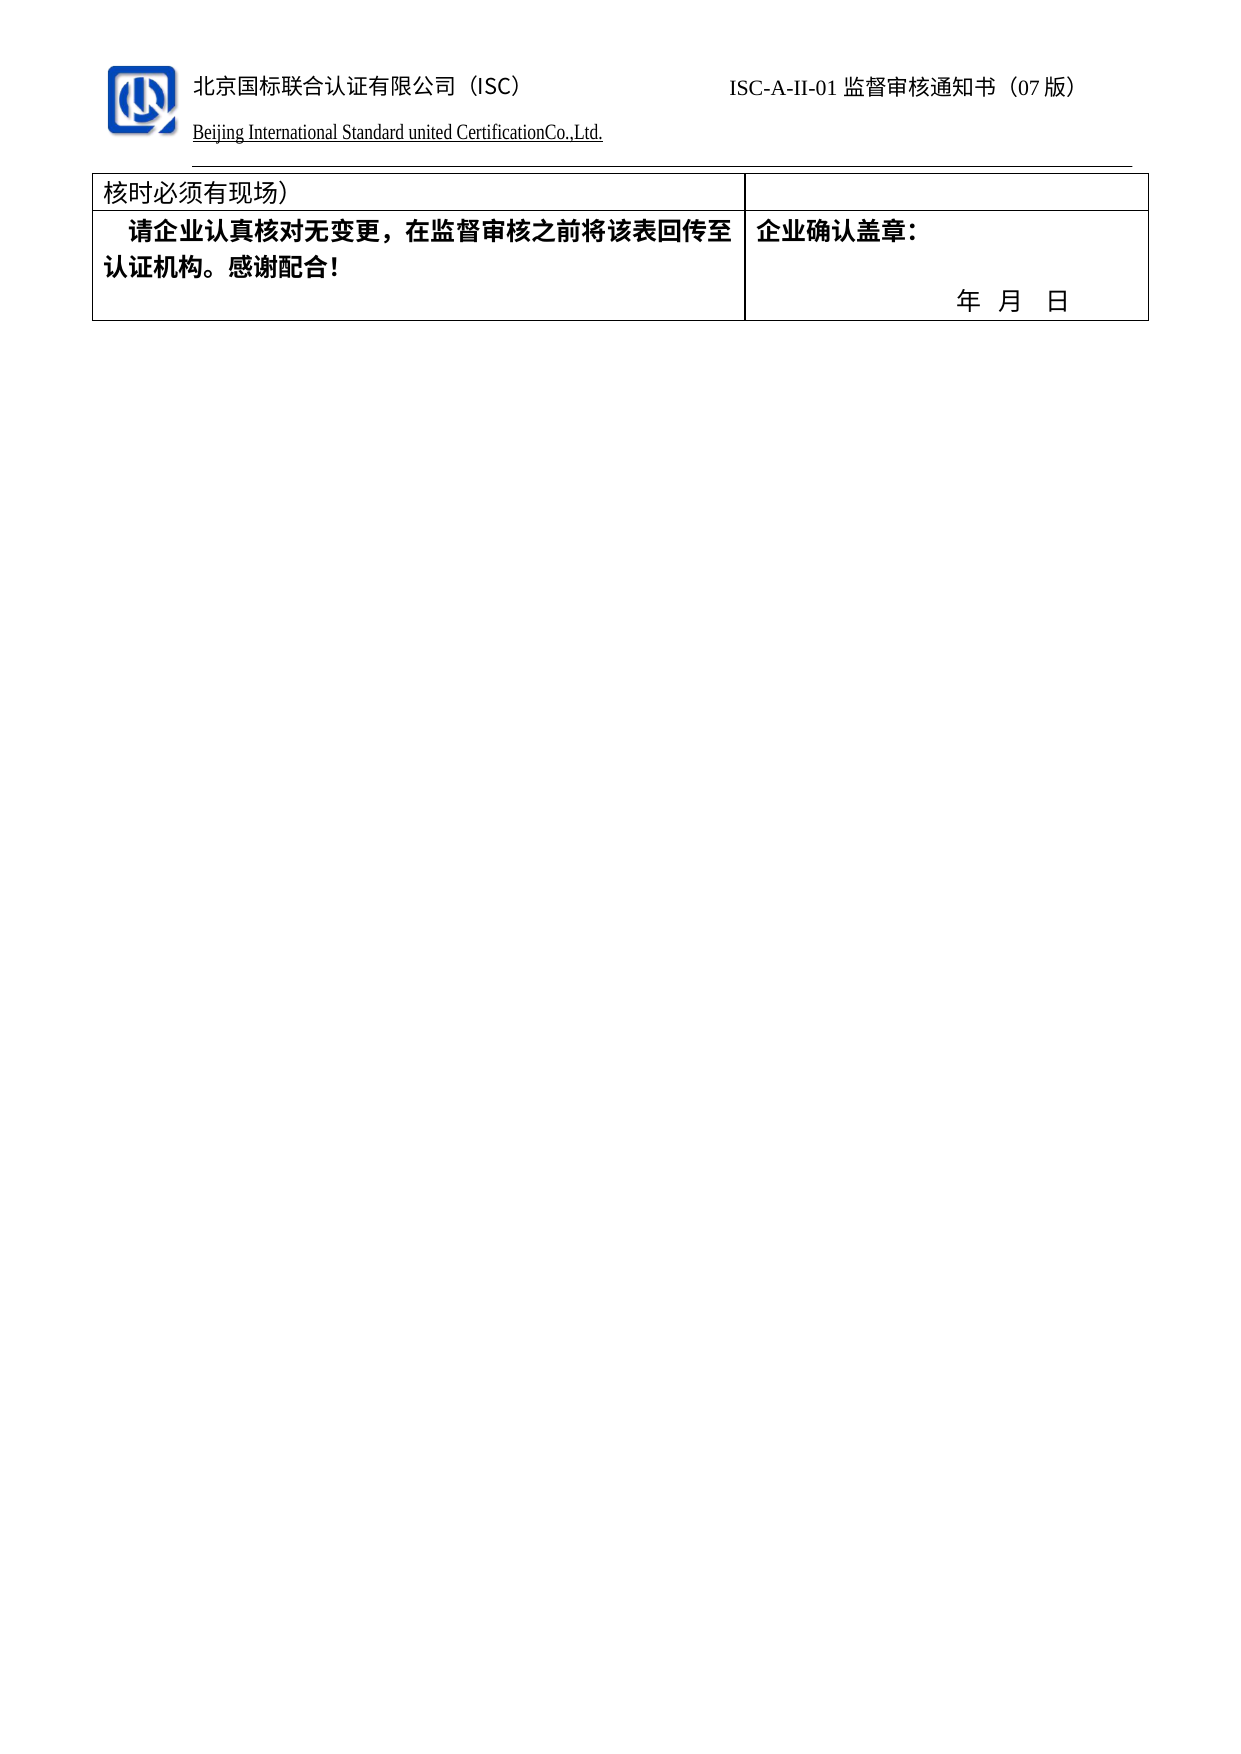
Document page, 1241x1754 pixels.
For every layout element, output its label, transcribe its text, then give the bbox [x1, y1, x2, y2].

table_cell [93, 174, 744, 210]
table_cell 企业确认盖章： 年 月 日 [746, 211, 1148, 320]
table_cell 无 [746, 174, 1148, 210]
table_cell 请企业认真核对无变更，在监督审核之前将该表回传至认证机构。感谢配合！ [93, 211, 744, 320]
picture [106, 64, 180, 138]
